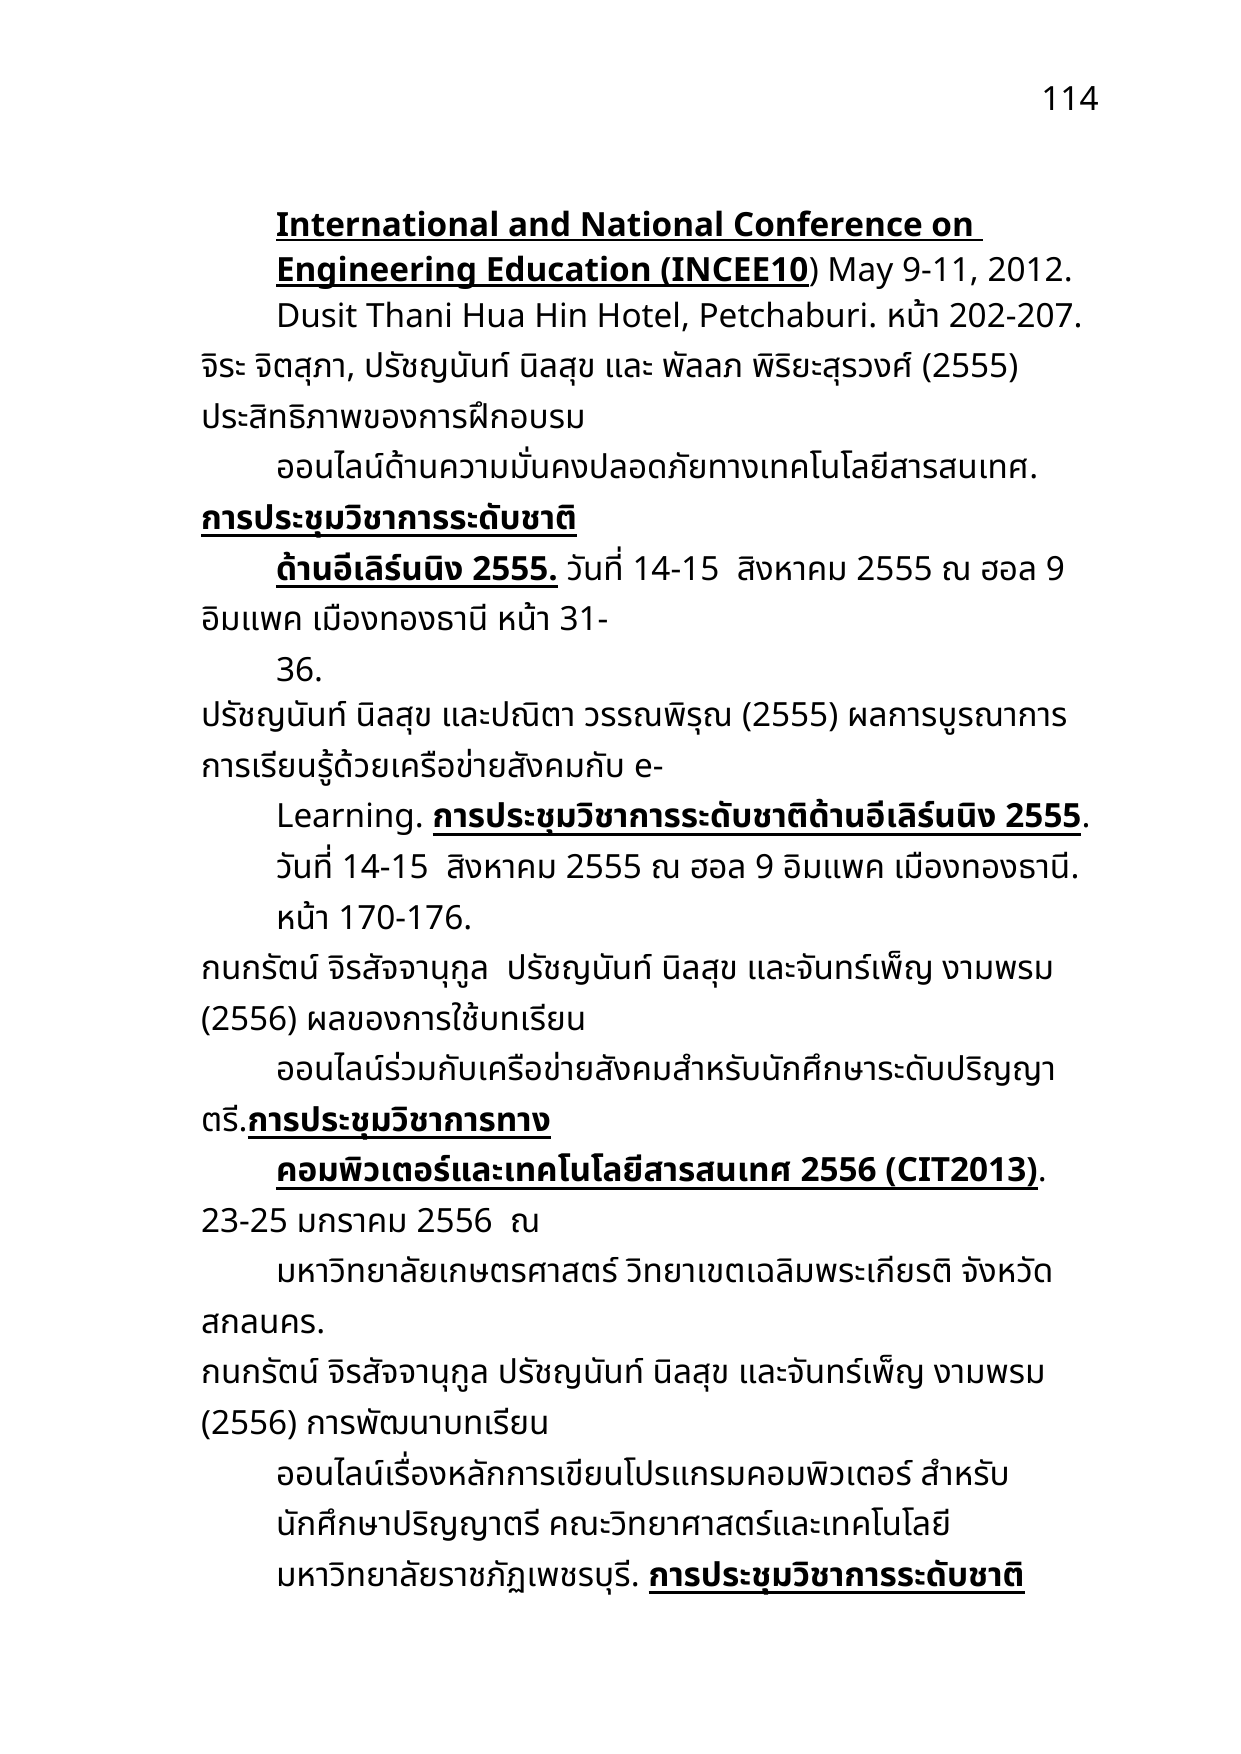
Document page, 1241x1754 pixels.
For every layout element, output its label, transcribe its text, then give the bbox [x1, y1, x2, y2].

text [276, 1449, 1098, 1601]
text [276, 201, 1098, 342]
text Learning. การประชุมวิชาการระดับชาติด้านอีเลิร์นนิง 2555. วันที่ 14-15 สิงหาคม 2555 ณ ฮอล 9 อิมแพค เมืองทองธานี. หน้า 170-176. [276, 792, 1098, 944]
text กนกรัตน์ จิรสัจจานุกูล ปรัชญนันท์ นิลสุข และจันทร์เพ็ญ งามพรม (2556) ผลของการใช้บทเรียน [201, 944, 1098, 1045]
text จิระ จิตสุภา, ปรัชญนันท์ นิลสุข และ พัลลภ พิริยะสุรวงศ์ (2555) ประสิทธิภาพของการฝึกอบรม [201, 342, 1098, 443]
text มหาวิทยาลัยเกษตรศาสตร์ วิทยาเขตเฉลิมพระเกียรติ จังหวัดสกลนคร. [201, 1247, 1098, 1348]
text กนกรัตน์ จิรสัจจานุกูล ปรัชญนันท์ นิลสุข และจันทร์เพ็ญ งามพรม (2556) การพัฒนาบทเรียน [201, 1348, 1098, 1449]
text ออนไลน์ร่วมกับเครือข่ายสังคมสำหรับนักศึกษาระดับปริญญาตรี.การประชุมวิชาการทาง [201, 1045, 1098, 1146]
text คอมพิวเตอร์และเทคโนโลยีสารสนเทศ 2556 (CIT2013). 23-25 มกราคม 2556 ณ [201, 1146, 1098, 1247]
text ด้านอีเลิร์นนิง 2555. วันที่ 14-15 สิงหาคม 2555 ณ ฮอล 9 อิมแพค เมืองทองธานี หน้า 31- [201, 544, 1098, 646]
text ปรัชญนันท์ นิลสุข และปณิตา วรรณพิรุณ (2555) ผลการบูรณาการการเรียนรู้ด้วยเครือข่ายสังคมกับ e- [201, 691, 1098, 792]
text ออนไลน์ด้านความมั่นคงปลอดภัยทางเทคโนโลยีสารสนเทศ. การประชุมวิชาการระดับชาติ [201, 443, 1098, 544]
text 36. [201, 646, 1098, 691]
